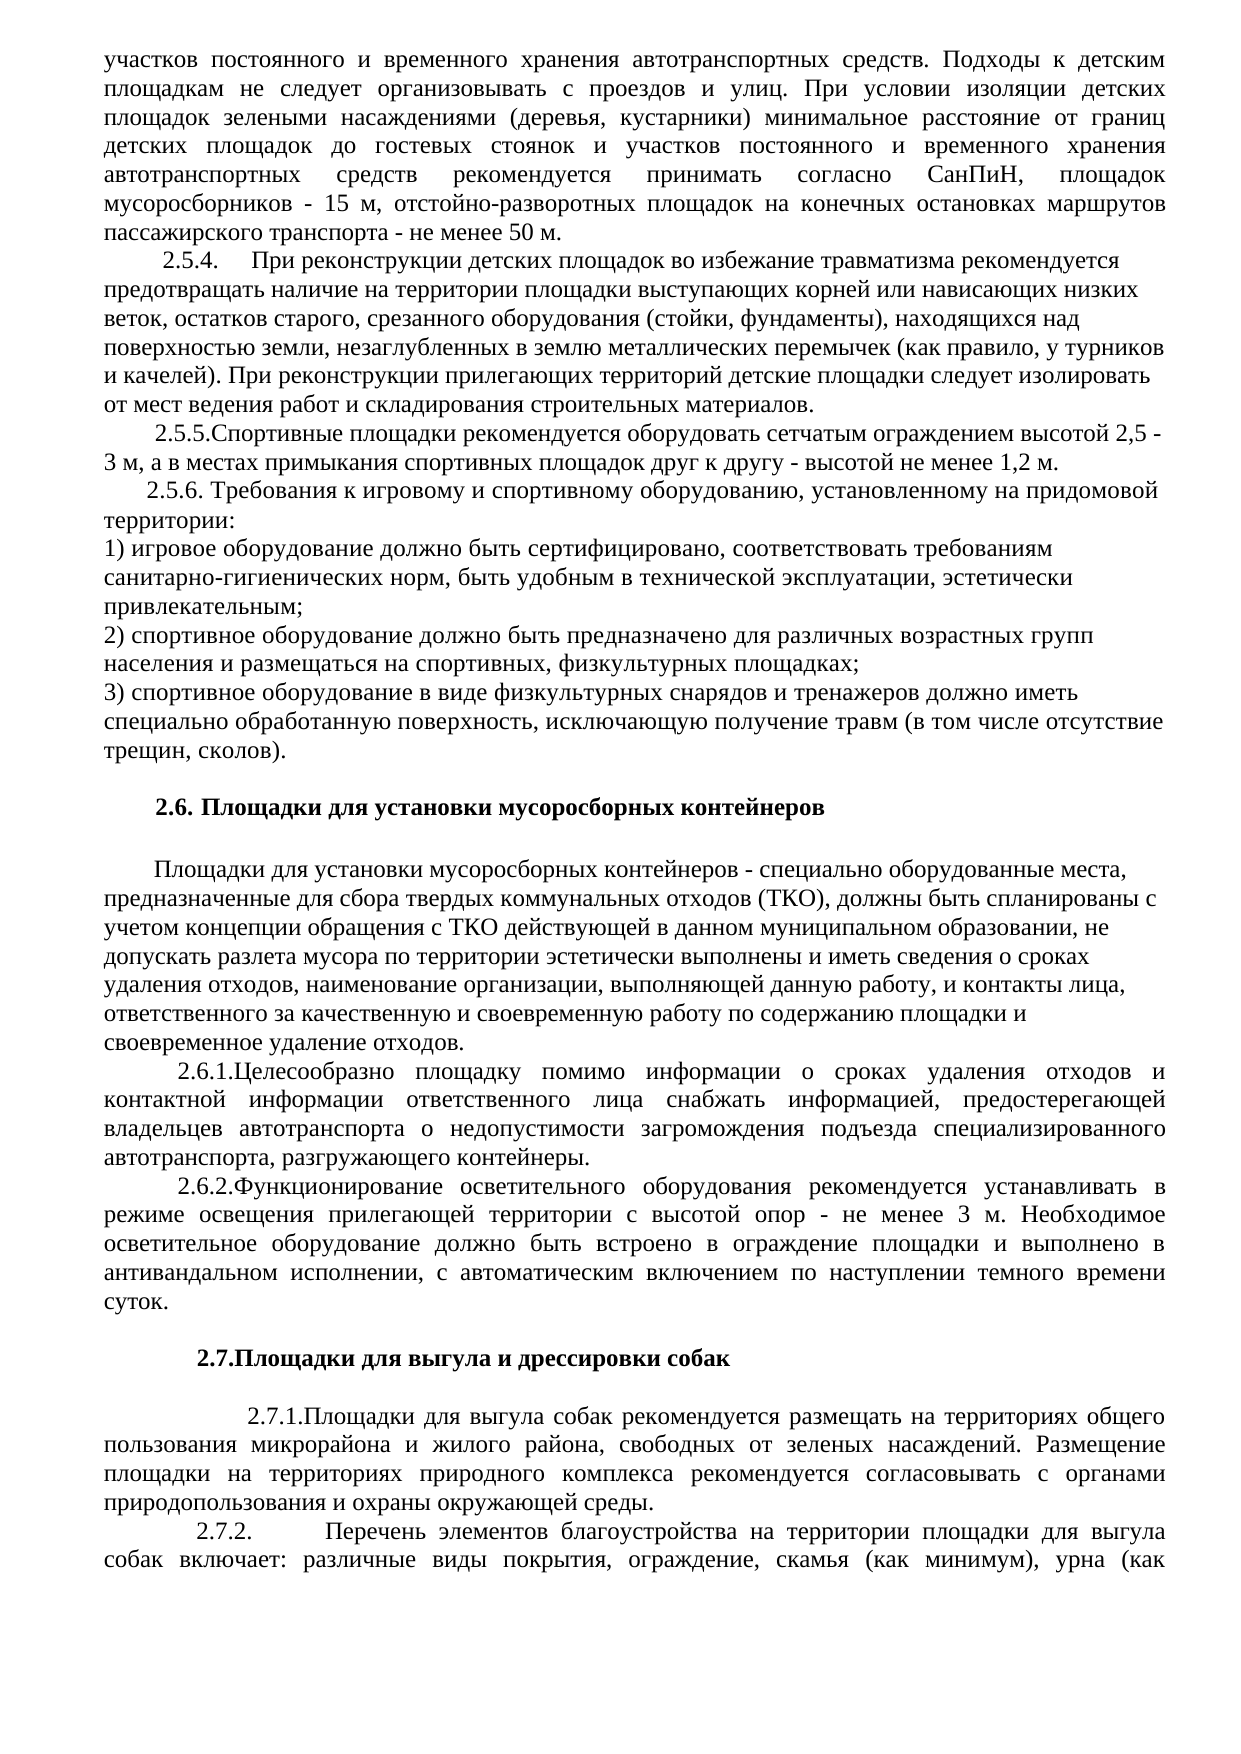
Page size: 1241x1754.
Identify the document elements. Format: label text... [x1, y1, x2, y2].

text 2.7.1.Площадки для выгула собак рекомендуется размещать на территориях общего пользования микрорайона и жилого района, свободных от зеленых насаждений. Размещение площадки на территориях природного комплекса рекомендуется согласовывать с органами природопользования и охраны окружающей среды. [103, 1401, 1167, 1516]
text 2.6. Площадки для установки мусоросборных контейнеров [103, 792, 1167, 821]
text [103, 44, 1167, 246]
list 2.7.Площадки для выгула и дрессировки собак [197, 1343, 1167, 1372]
text 2.6.2.Функционирование осветительного оборудования рекомендуется устанавливать в режиме освещения прилегающей территории с высотой опор - не менее 3 м. Необходимое осветительное оборудование должно быть встроено в ограждение площадки и выполнено в антивандальном исполнении, с автоматическим включением по наступлении темного времени суток. [103, 1171, 1167, 1314]
text 2.6.1.Целесообразно площадку помимо информации о сроках удаления отходов и контактной информации ответственного лица снабжать информацией, предостерегающей владельцев автотранспорта о недопустимости загромождения подъезда специализированного автотранспорта, разгружающего контейнеры. [103, 1056, 1167, 1171]
list При реконструкции детских площадок во избежание травматизма рекомендуется предотвращать наличие на территории площадки выступающих корней или нависающих низких веток, остатков старого, срезанного оборудования (стойки, фундаменты), находящихся над поверхностью земли, незаглубленных в землю металлических перемычек (как правило, у турников и качелей). При реконструкции прилегающих территорий детские площадки следует изолировать от мест ведения работ и складирования строительных материалов. [103, 246, 1167, 418]
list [103, 1516, 1167, 1573]
text Площадки для установки мусоросборных контейнеров - специально оборудованные места, предназначенные для сбора твердых коммунальных отходов (ТКО), должны быть спланированы с учетом концепции обращения с ТКО действующей в данном муниципальном образовании, не допускать разлета мусора по территории эстетически выполнены и иметь сведения о сроках удаления отходов, наименование организации, выполняющей данную работу, и контакты лица, ответственного за качественную и своевременную работу по содержанию площадки и своевременное удаление отходов. [103, 854, 1167, 1056]
text 2.5.5.Спортивные площадки рекомендуется оборудовать сетчатым ограждением высотой 2,5 - 3 м, а в местах примыкания спортивных площадок друг к другу - высотой не менее 1,2 м. 2.5.6. Требования к игровому и спортивному оборудованию, установленному на придомовой территории: 1) игровое оборудование должно быть сертифицировано, соответствовать требованиям санитарно-гигиенических норм, быть удобным в технической эксплуатации, эстетически привлекательным; 2) спортивное оборудование должно быть предназначено для различных возрастных групп населения и размещаться на спортивных, физкультурных площадках; 3) спортивное оборудование в виде физкультурных снарядов и тренажеров должно иметь специально обработанную поверхность, исключающую получение травм (в том числе отсутствие трещин, сколов). [103, 418, 1167, 763]
